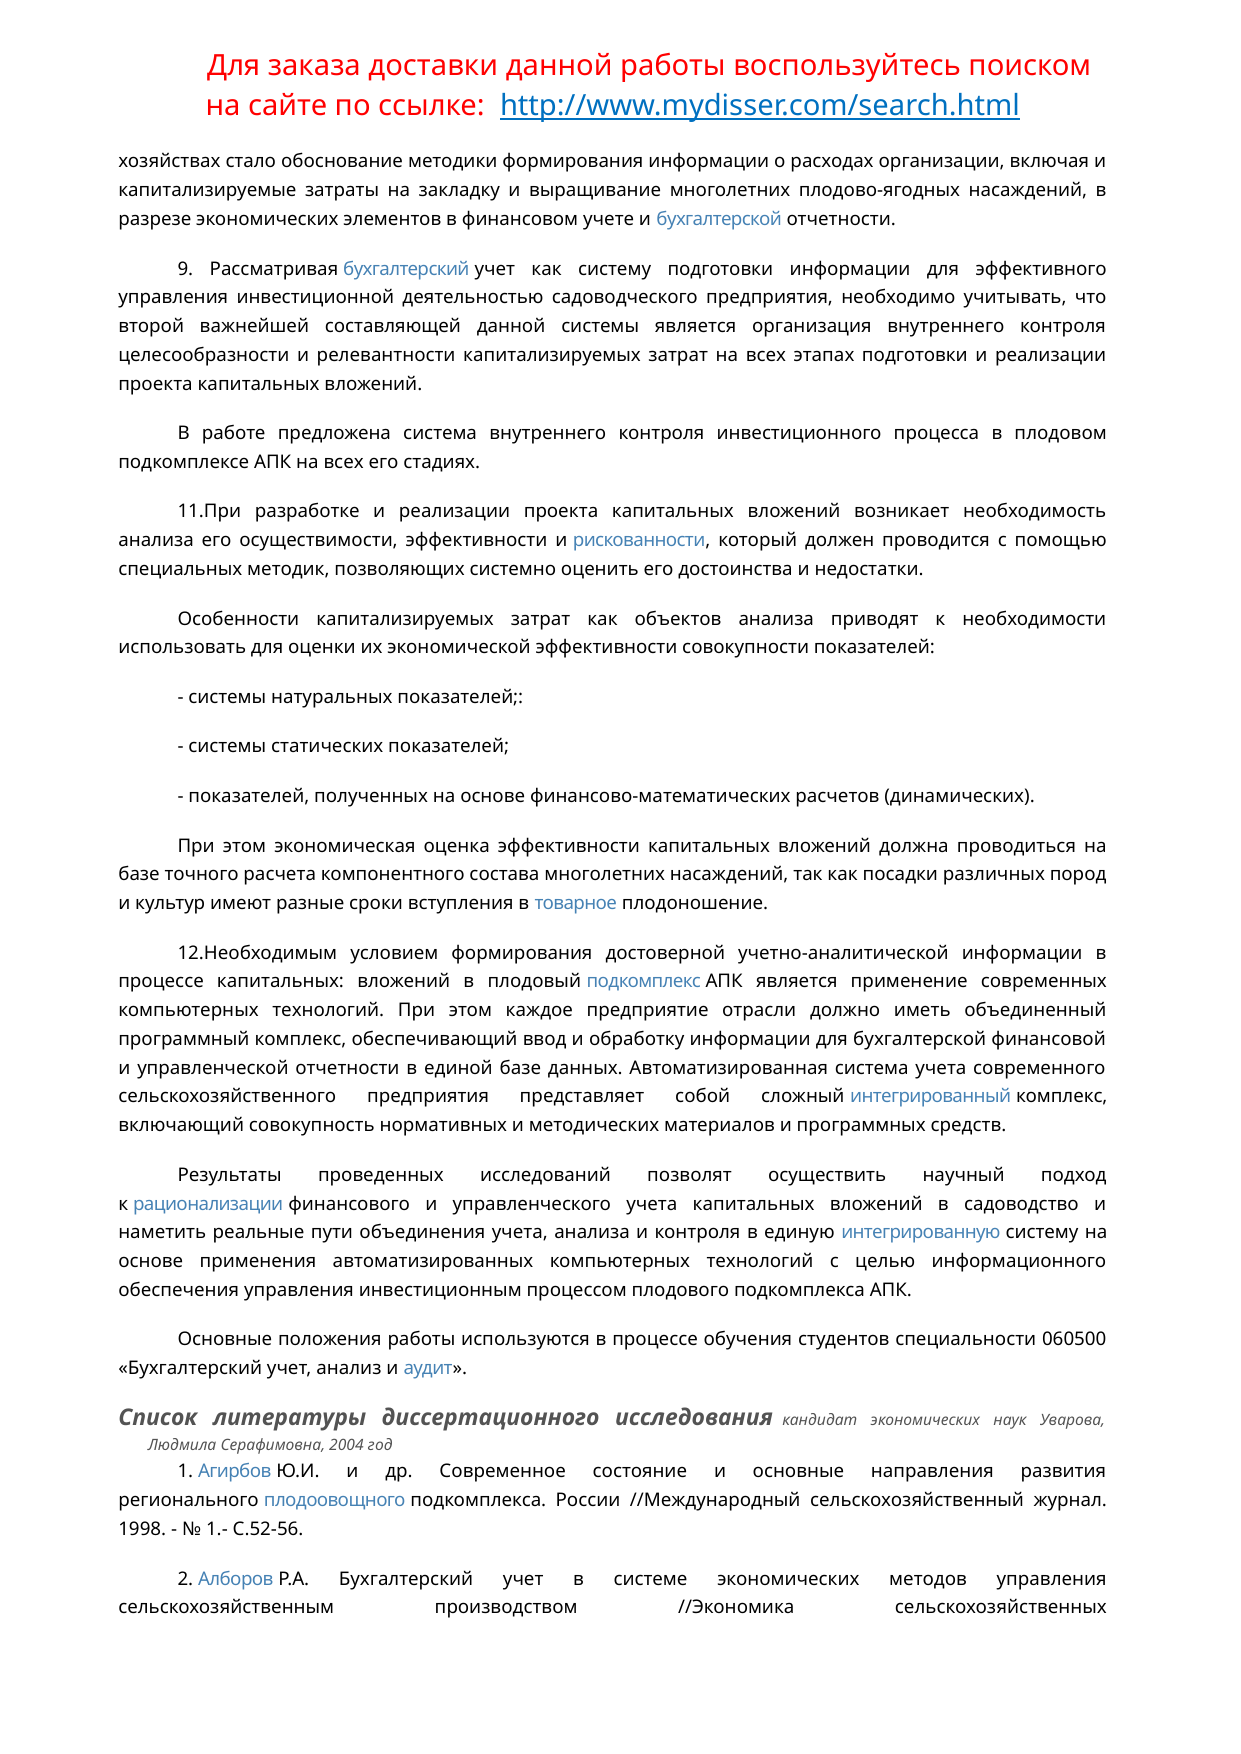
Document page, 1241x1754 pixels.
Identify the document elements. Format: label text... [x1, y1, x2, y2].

subtitle Список литературы диссертационного исследования кандидат экономических наук Уварова, Людмила Серафимовна, 2004 год [118, 1401, 1107, 1454]
